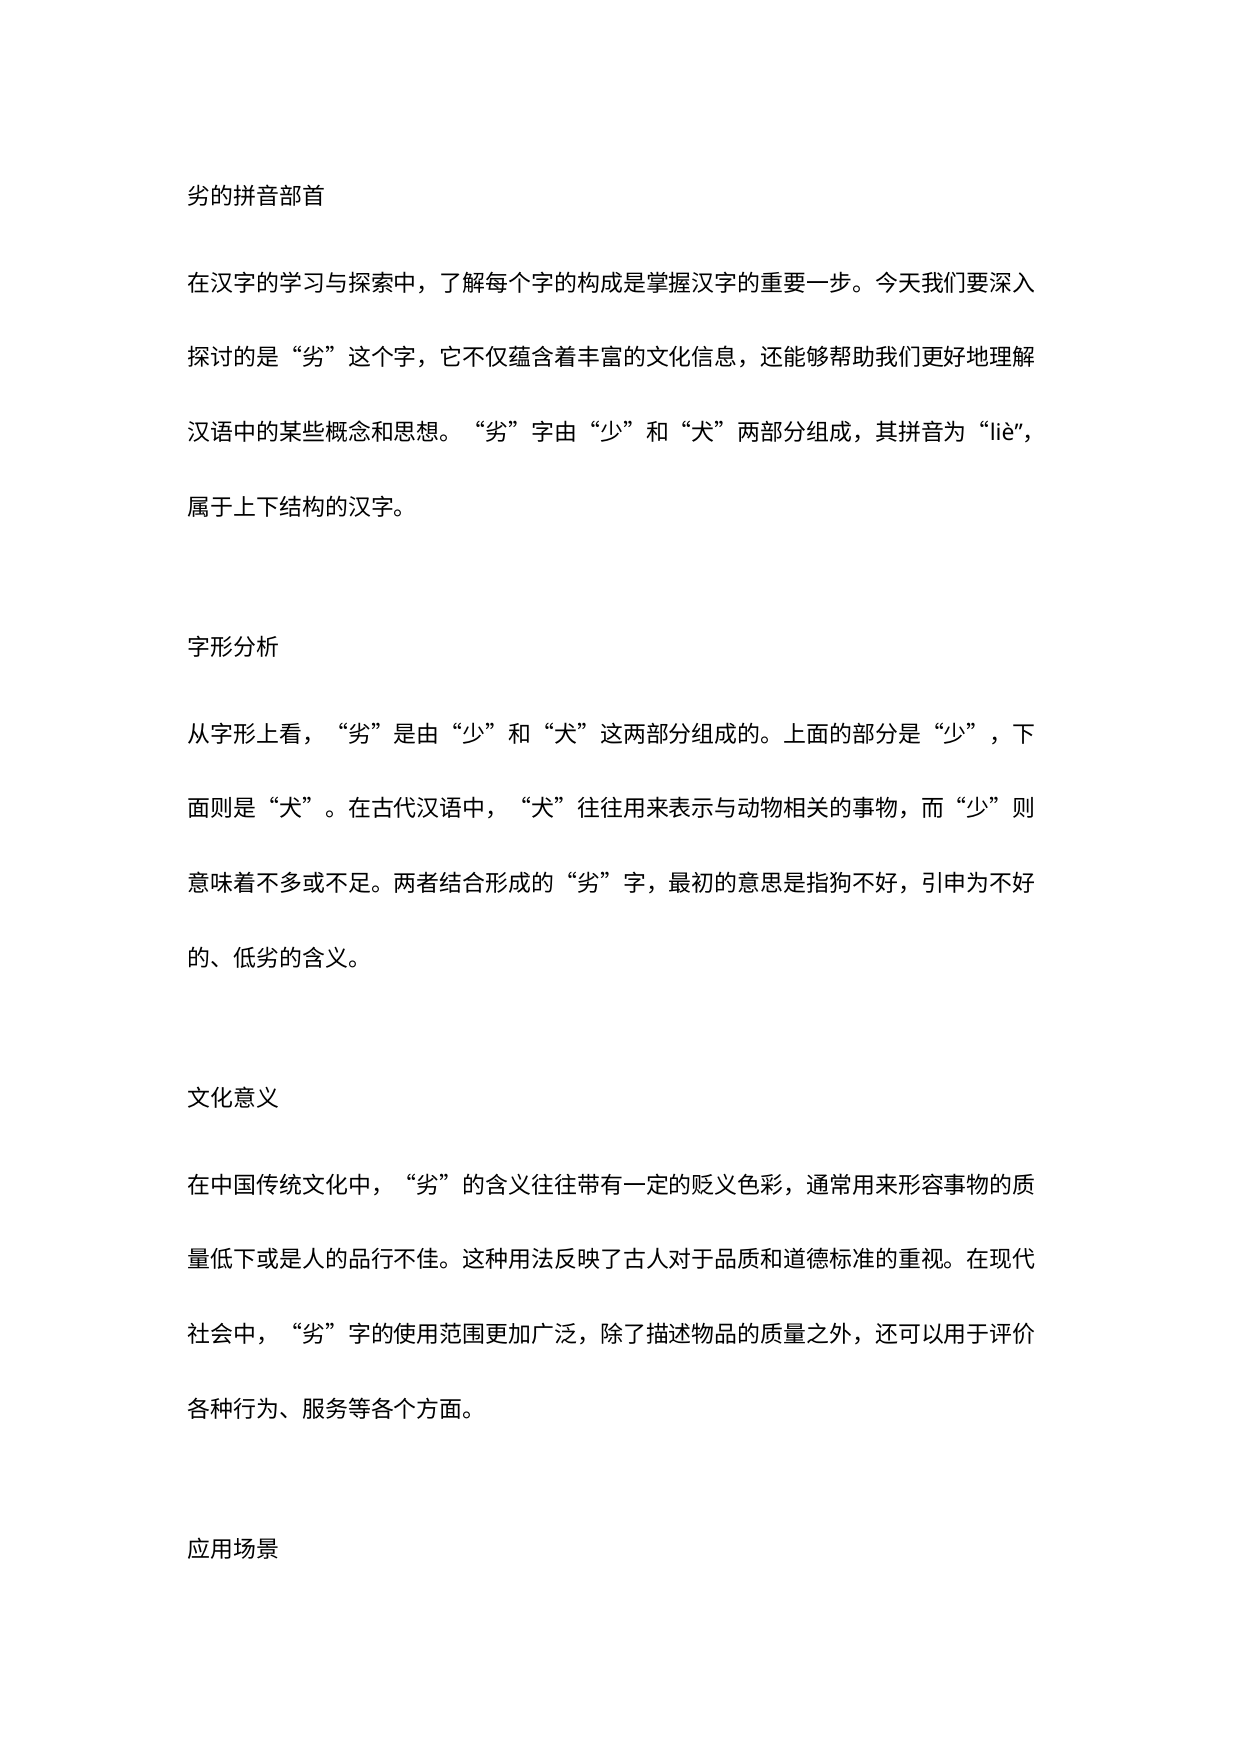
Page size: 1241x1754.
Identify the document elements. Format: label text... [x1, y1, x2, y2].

text 字形分析 [187, 613, 1053, 678]
text 应用场景 [187, 1515, 1053, 1580]
text 劣的拼音部首 [187, 162, 1053, 227]
text 从字形上看，“劣”是由“少”和“犬”这两部分组成的。上面的部分是“少”，下面则是“犬”。在古代汉语中，“犬”往往用来表示与动物相关的事物，而“少”则意味着不多或不足。两者结合形成的“劣”字，最初的意思是指狗不好，引申为不好的、低劣的含义。 [187, 699, 1053, 989]
text 在汉字的学习与探索中，了解每个字的构成是掌握汉字的重要一步。今天我们要深入探讨的是“劣”这个字，它不仅蕴含着丰富的文化信息，还能够帮助我们更好地理解汉语中的某些概念和思想。“劣”字由“少”和“犬”两部分组成，其拼音为“liè”，属于上下结构的汉字。 [187, 248, 1053, 538]
text 在中国传统文化中，“劣”的含义往往带有一定的贬义色彩，通常用来形容事物的质量低下或是人的品行不佳。这种用法反映了古人对于品质和道德标准的重视。在现代社会中，“劣”字的使用范围更加广泛，除了描述物品的质量之外，还可以用于评价各种行为、服务等各个方面。 [187, 1151, 1053, 1440]
text 文化意义 [187, 1064, 1053, 1129]
